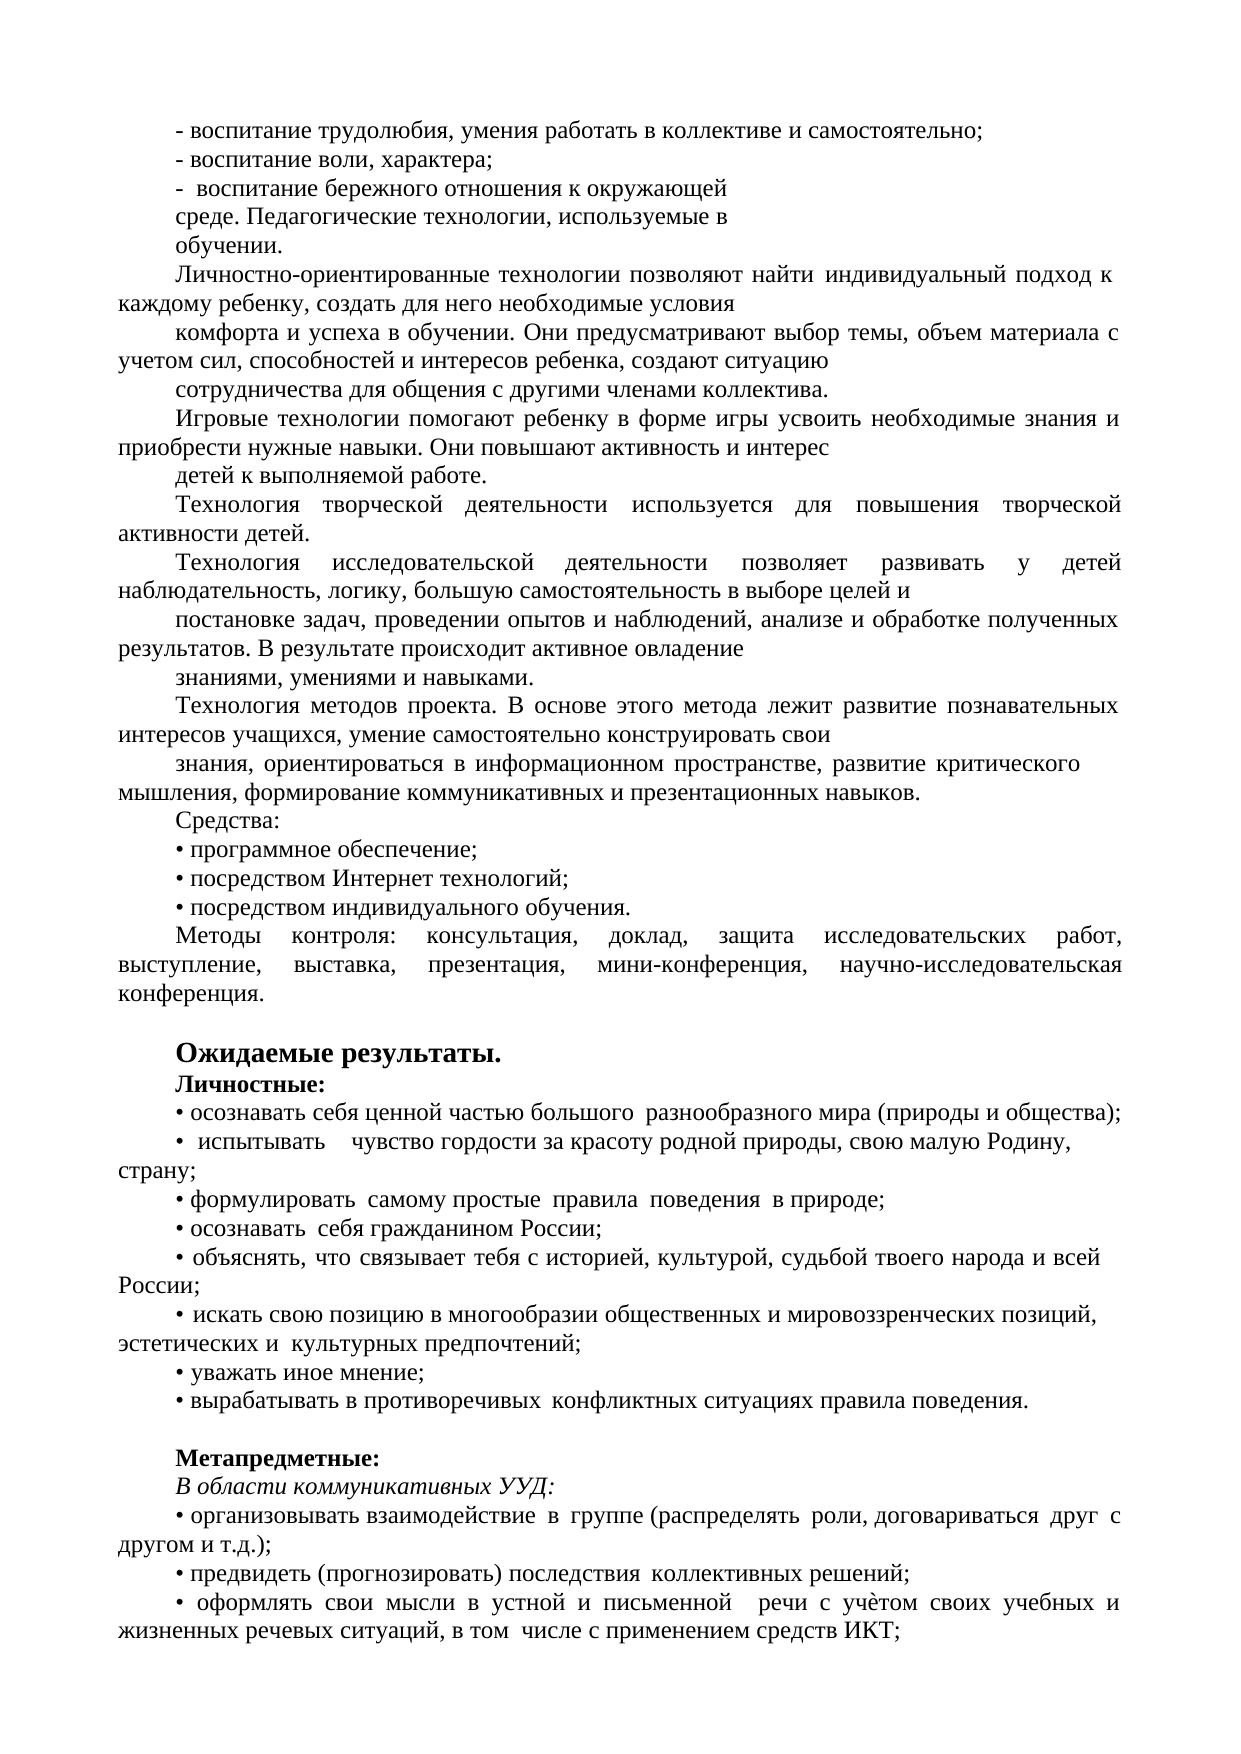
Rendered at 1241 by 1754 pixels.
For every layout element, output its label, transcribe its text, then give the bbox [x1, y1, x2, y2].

text Методы контроля: консультация, доклад, защита исследовательских работ, выступление, выставка, презентация, мини-конференция, научно-исследовательская конференция. [118, 920, 1122, 1007]
list осознавать себя ценной частью большого разнообразного мира (природы и общества); [175, 1098, 1138, 1126]
text Ожидаемые результаты. [175, 1036, 1138, 1069]
list посредством индивидуального обучения. [175, 892, 1138, 920]
text Технология творческой деятельности используется для повышения творческой активности детей. [118, 489, 1122, 547]
text комфорта и успеха в обучении. Они предусматривают выбор темы, объем материала с учетом сил, способностей и интересов ребенка, создают ситуацию [118, 317, 1138, 374]
list предвидеть (прогнозировать) последствия коллективных решений; [175, 1558, 1138, 1587]
list уважать иное мнение; [175, 1357, 1138, 1385]
text детей к выполняемой работе. [175, 460, 1138, 489]
text Технология методов проекта. В основе этого метода лежит развитие познавательных интересов учащихся, умение самостоятельно конструировать свои [118, 690, 1138, 748]
list воспитание бережного отношения к окружающей среде. Педагогические технологии, используемые в обучении. [175, 173, 796, 259]
list программное обеспечение; [175, 834, 1138, 863]
text Игровые технологии помогают ребенку в форме игры усвоить необходимые знания и приобрести нужные навыки. Они повышают активность и интерес [118, 403, 1138, 460]
list вырабатывать в противоречивых конфликтных ситуациях правила поведения. [175, 1385, 1138, 1414]
list искать свою позицию в многообразии общественных и мировоззренческих позиций, эстетических и культурных предпочтений; [118, 1299, 1122, 1357]
list организовывать взаимодействие в группе (распределять роли, договариваться друг с другом и т.д.); [118, 1500, 1122, 1558]
list воспитание трудолюбия, умения работать в коллективе и самостоятельно; [175, 115, 1138, 144]
text Личностно-ориентированные технологии позволяют найти индивидуальный подход к каждому ребенку, создать для него необходимые условия [118, 259, 1138, 317]
list осознавать себя гражданином России; [175, 1213, 1138, 1241]
list оформлять свои мысли в устной и письменной речи с учѐтом своих учебных и жизненных речевых ситуаций, в том числе с применением средств ИКТ; [118, 1587, 1121, 1644]
text Личностные: [175, 1069, 1138, 1098]
text постановке задач, проведении опытов и наблюдений, анализе и обработке полученных результатов. В результате происходит активное овладение [118, 604, 1138, 662]
list посредством Интернет технологий; [175, 863, 1138, 892]
text Метапредметные: [175, 1443, 1138, 1472]
text сотрудничества для общения с другими членами коллектива. [175, 374, 1138, 403]
text Средства: [175, 805, 1138, 834]
text Технология исследовательской деятельности позволяет развивать у детей наблюдательность, логику, большую самостоятельность в выборе целей и [118, 547, 1122, 604]
list испытывать чувство гордости за красоту родной природы, свою малую Родину, страну; [118, 1126, 1122, 1184]
text В области коммуникативных УУД: [175, 1472, 1138, 1500]
text знания, ориентироваться в информационном пространстве, развитие критического мышления, формирование коммуникативных и презентационных навыков. [118, 748, 1138, 805]
text знаниями, умениями и навыками. [175, 662, 1138, 690]
list объяснять, что связывает тебя с историей, культурой, судьбой твоего народа и всей России; [118, 1242, 1121, 1299]
list формулировать самому простые правила поведения в природе; [175, 1184, 1138, 1213]
list воспитание воли, характера; [175, 144, 1138, 173]
